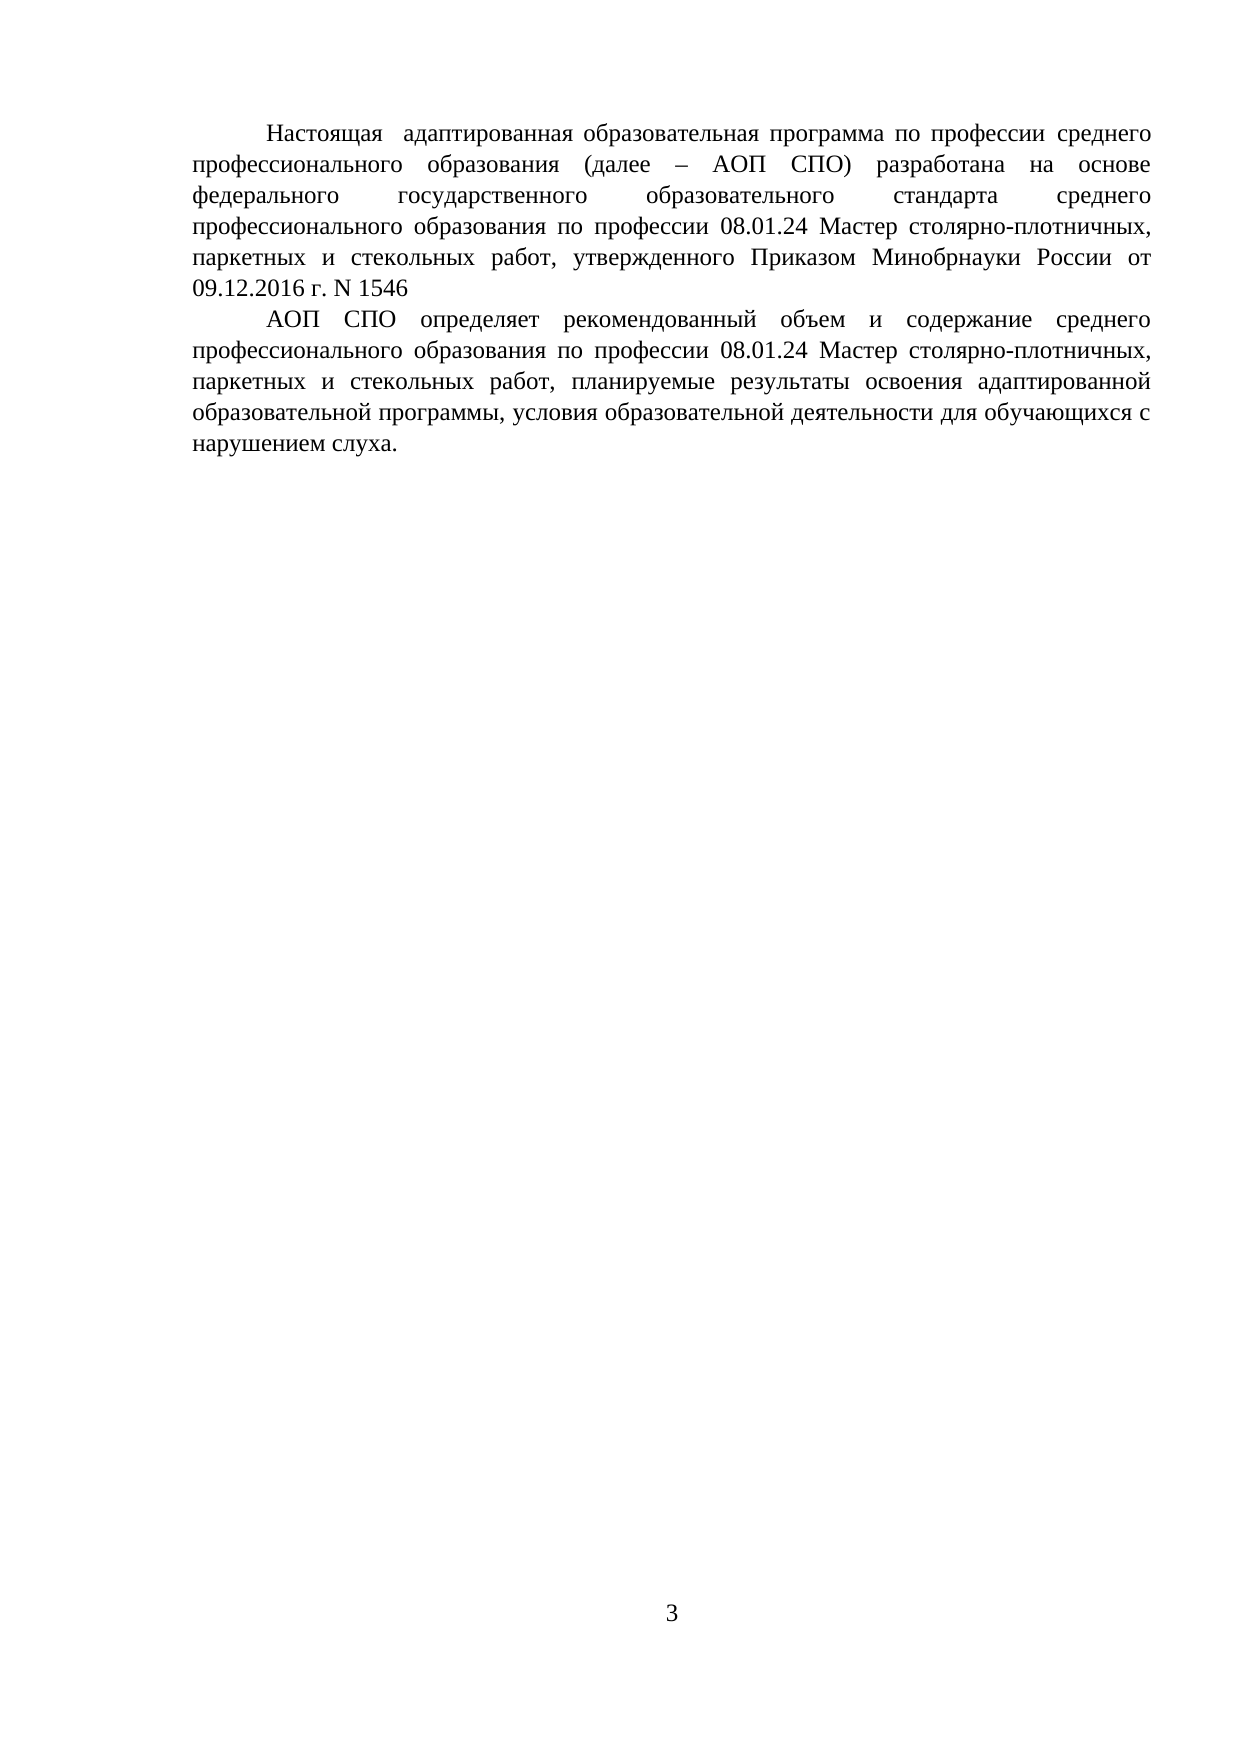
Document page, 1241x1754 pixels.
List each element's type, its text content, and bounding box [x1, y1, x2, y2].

text Настоящая адаптированная образовательная программа по профессии среднего профессионального образования (далее – АОП СПО) разработана на основе федерального государственного образовательного стандарта среднего профессионального образования по профессии 08.01.24 Мастер столярно-плотничных, паркетных и стекольных работ, утвержденного Приказом Минобрнауки России от 09.12.2016 г. N 1546 [192, 118, 1152, 302]
text АОП СПО определяет рекомендованный объем и содержание среднего профессионального образования по профессии 08.01.24 Мастер столярно-плотничных, паркетных и стекольных работ, планируемые результаты освоения адаптированной образовательной программы, условия образовательной деятельности для обучающихся с нарушением слуха. [192, 304, 1152, 457]
